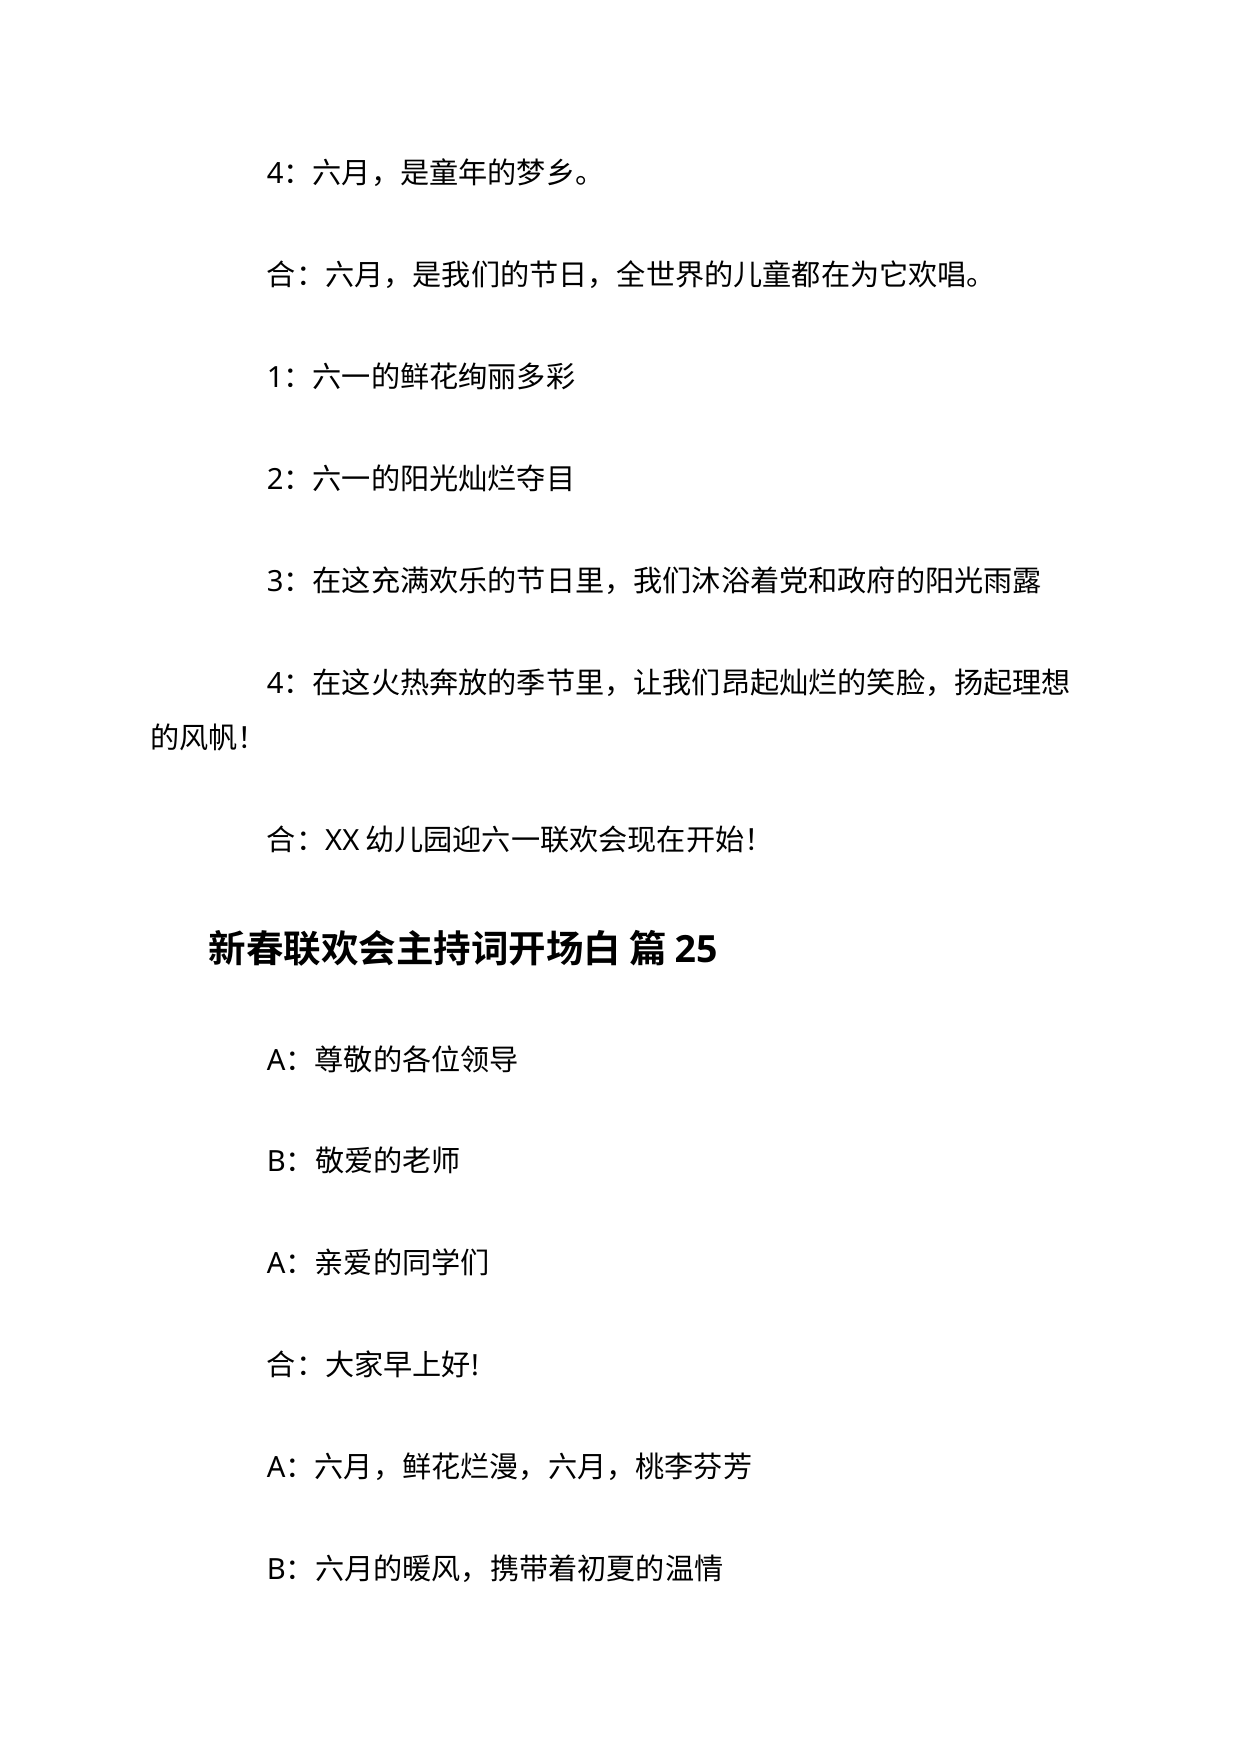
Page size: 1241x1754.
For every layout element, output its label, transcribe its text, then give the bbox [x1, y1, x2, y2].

text A：尊敬的各位领导 [150, 1036, 1090, 1078]
text 4：六月，是童年的梦乡。 [150, 150, 1090, 192]
text 2：六一的阳光灿烂夺目 [150, 456, 1090, 498]
text B：敬爱的老师 [150, 1138, 1090, 1180]
text 新春联欢会主持词开场白 篇25 [150, 918, 1090, 973]
text 4：在这火热奔放的季节里，让我们昂起灿烂的笑脸，扬起理想的风帆！ [150, 660, 1090, 757]
text B：六月的暖风，携带着初夏的温情 [150, 1546, 1090, 1588]
text 合：六月，是我们的节日，全世界的儿童都在为它欢唱。 [150, 252, 1090, 294]
text 3：在这充满欢乐的节日里，我们沐浴着党和政府的阳光雨露 [150, 558, 1090, 600]
text A：六月，鲜花烂漫，六月，桃李芬芳 [150, 1444, 1090, 1486]
text 合：大家早上好! [150, 1342, 1090, 1384]
text A：亲爱的同学们 [150, 1240, 1090, 1282]
text 合：XX幼儿园迎六一联欢会现在开始！ [150, 816, 1090, 859]
text 1：六一的鲜花绚丽多彩 [150, 354, 1090, 396]
